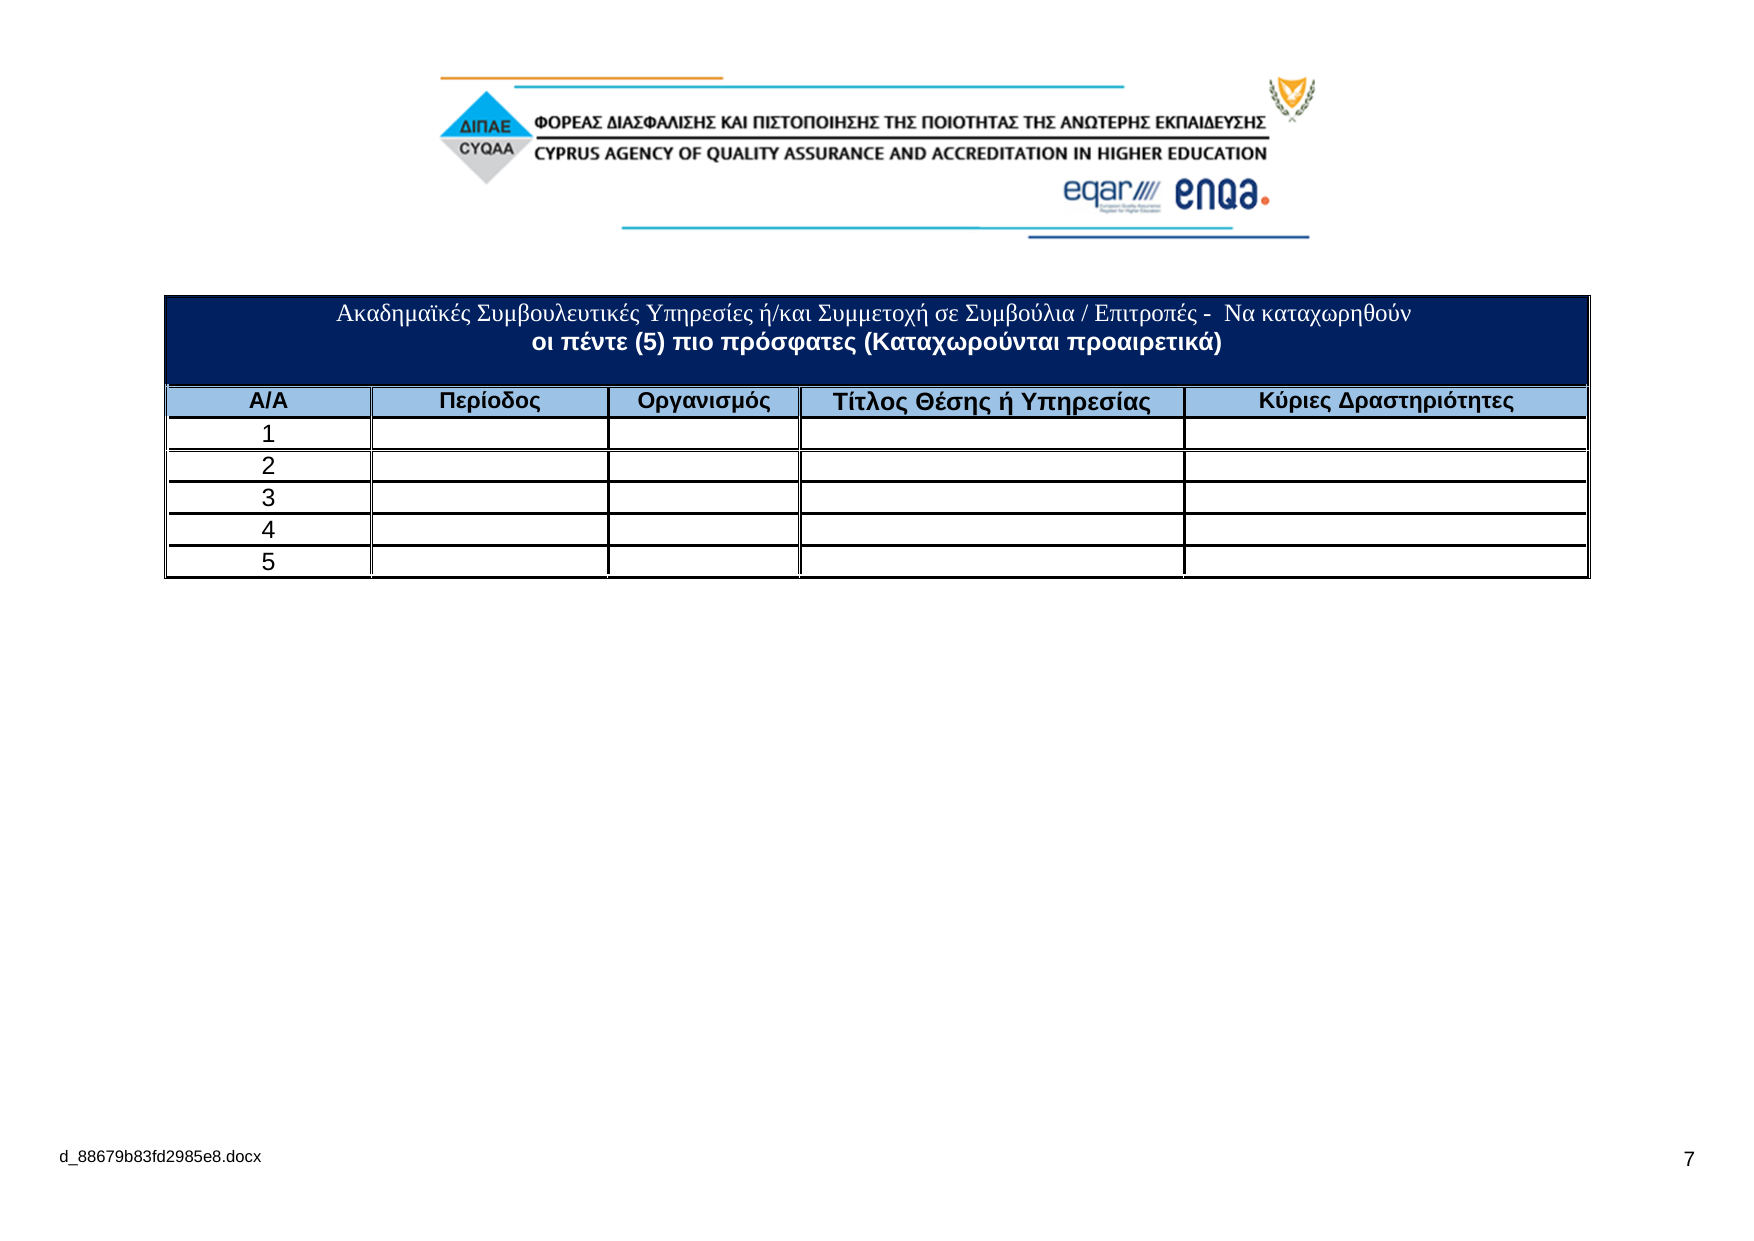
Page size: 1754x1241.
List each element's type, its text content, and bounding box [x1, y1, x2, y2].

table_cell [610, 419, 798, 448]
table_cell [1186, 480, 1587, 512]
table_cell [1186, 512, 1587, 544]
table_cell [802, 483, 1183, 512]
table_cell 2 [167, 448, 370, 480]
table_cell [1184, 544, 1587, 576]
table_cell [373, 419, 607, 448]
table_cell [1186, 416, 1587, 448]
table_cell [608, 544, 800, 576]
table_cell [610, 515, 798, 544]
table_cell [610, 452, 798, 480]
table_cell 1 [167, 416, 370, 448]
table_header [167, 298, 1587, 384]
table_cell 3 [167, 480, 370, 512]
table_cell [373, 452, 607, 480]
picture [434, 73, 1320, 242]
table_cell 5 [167, 544, 372, 576]
table_cell [610, 483, 798, 512]
table_cell [800, 547, 1184, 576]
table_cell [373, 515, 607, 544]
table_cell [802, 515, 1183, 544]
table_cell [373, 483, 607, 512]
table_cell [372, 547, 608, 576]
table_cell [802, 452, 1183, 480]
table_cell 4 [167, 512, 370, 544]
table_cell [1186, 448, 1588, 480]
table_cell [802, 419, 1183, 448]
